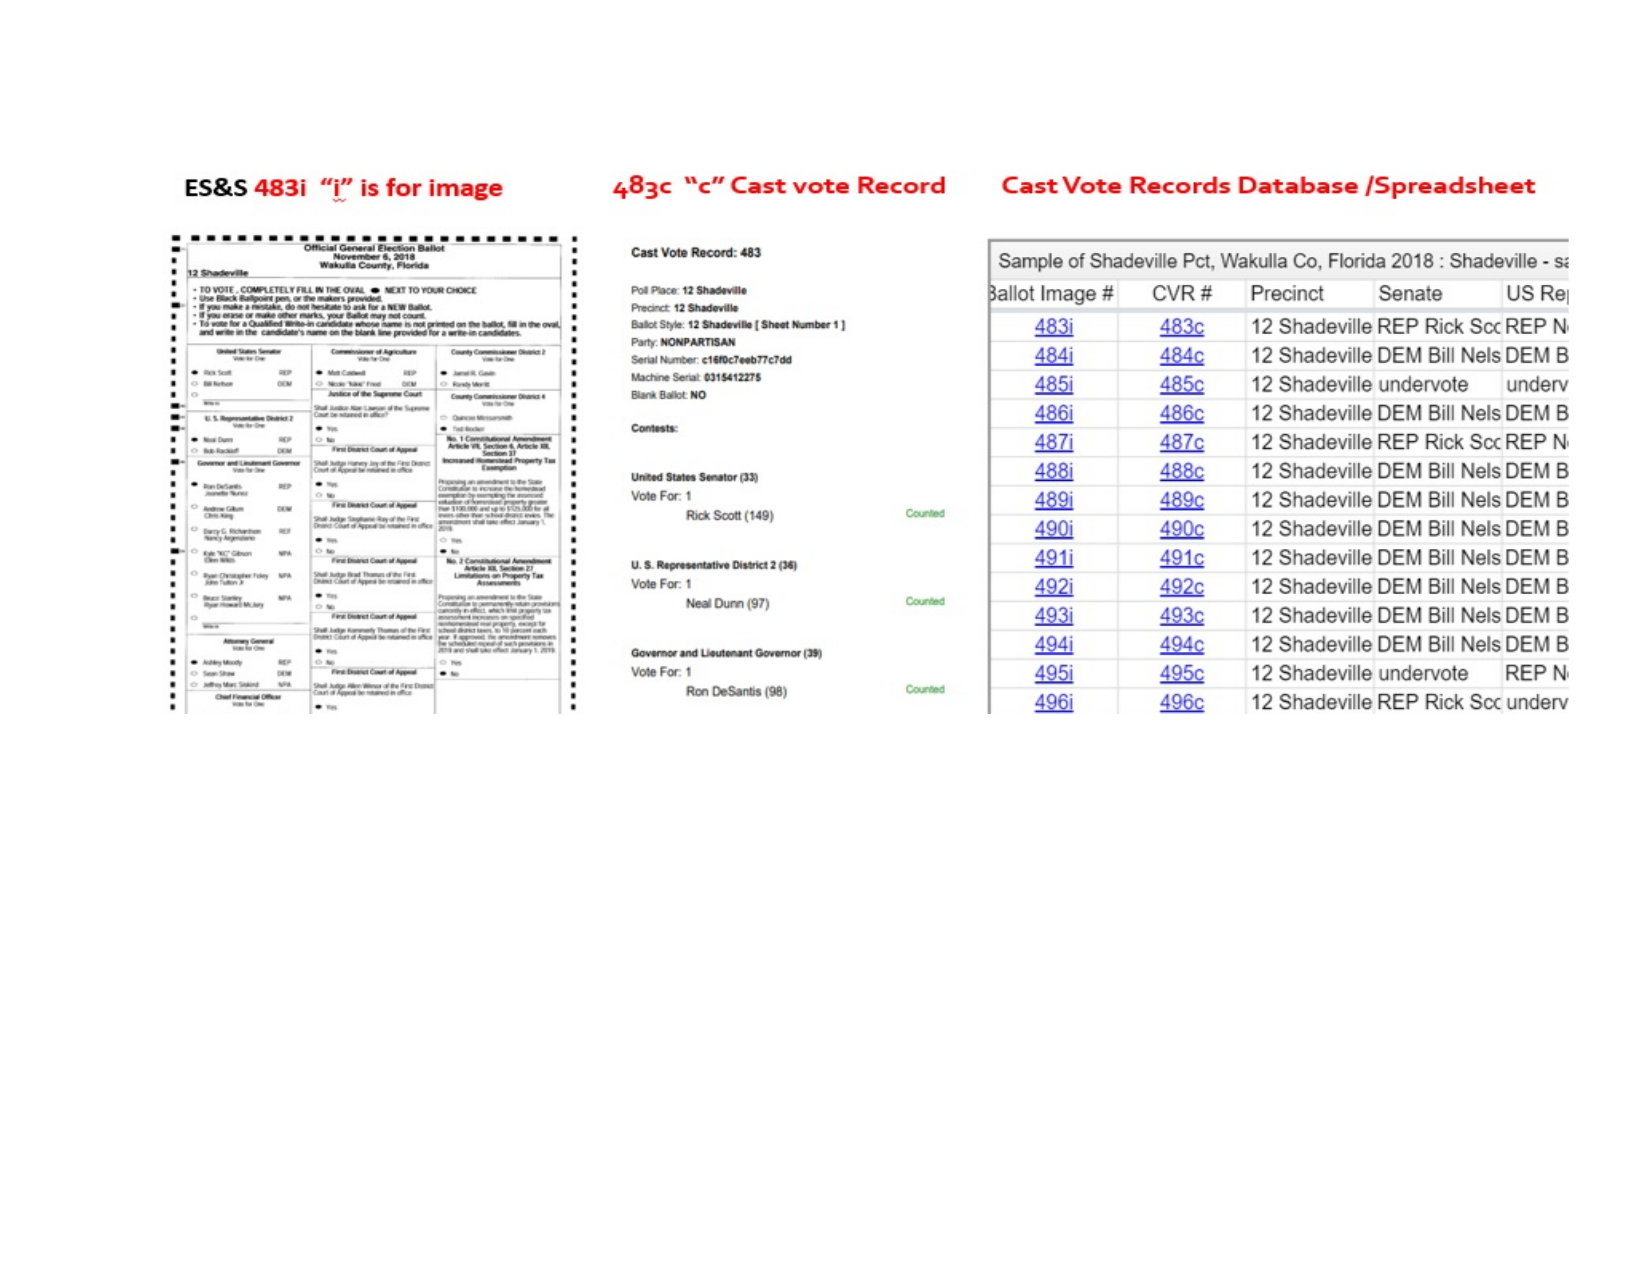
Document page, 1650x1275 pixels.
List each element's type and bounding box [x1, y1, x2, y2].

picture [150, 150, 1569, 714]
